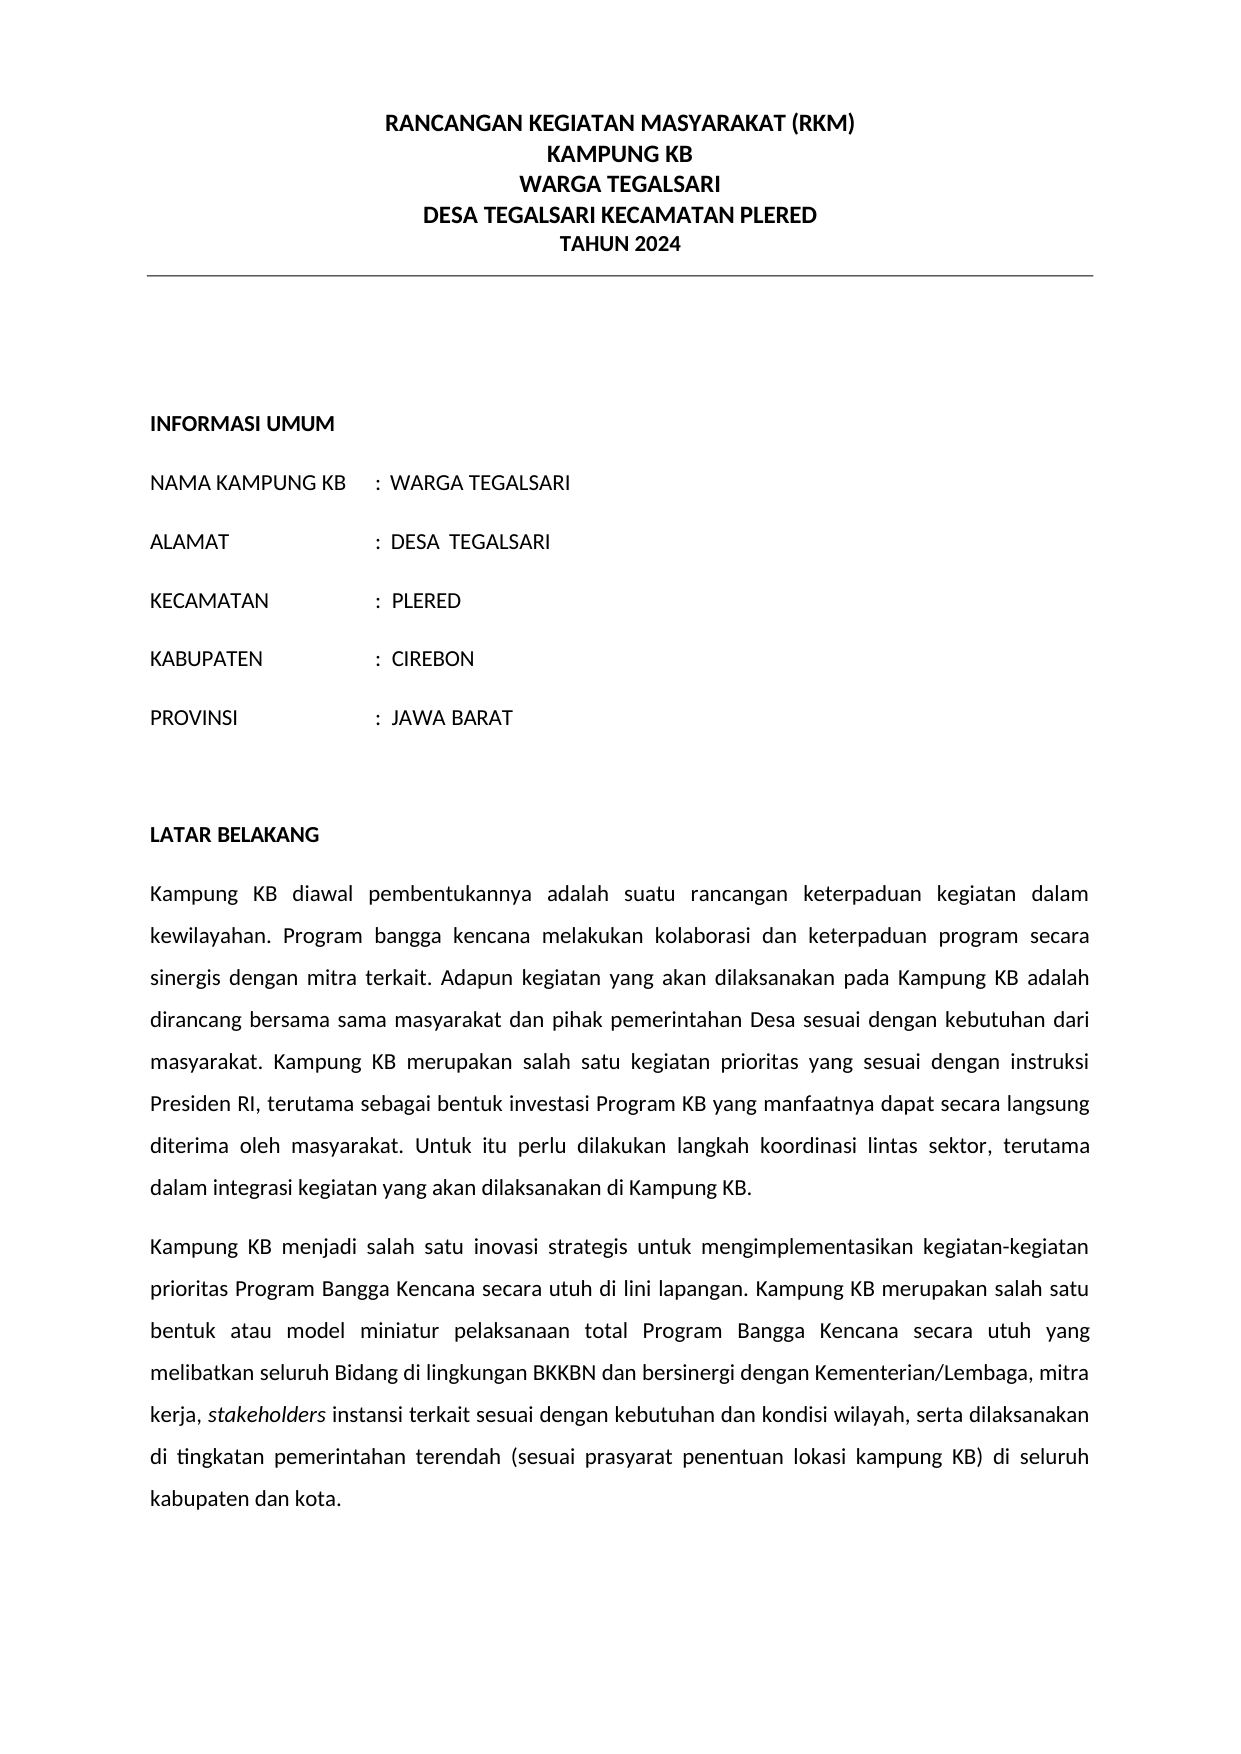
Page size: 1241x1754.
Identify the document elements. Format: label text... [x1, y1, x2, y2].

text NAMA KAMPUNG KB : WARGA TEGALSARI [150, 468, 679, 496]
text TAHUN 2024 [389, 229, 1105, 257]
title RANCANGAN KEGIATAN MASYARAKAT (RKM) [314, 107, 926, 138]
text PROVINSI : JAWA BARAT [150, 703, 1105, 731]
text KECAMATAN : PLERED [150, 586, 1105, 614]
text Kampung KB diawal pembentukannya adalah suatu rancangan keterpaduan kegiatan dalam kewilayahan. Program bangga kencana melakukan kolaborasi dan keterpaduan program secara sinergis dengan mitra terkait. Adapun kegiatan yang akan dilaksanakan pada Kampung KB adalah dirancang bersama sama masyarakat dan pihak pemerintahan Desa sesuai dengan kebutuhan dari masyarakat. Kampung KB merupakan salah satu kegiatan prioritas yang sesuai dengan instruksi Presiden RI, terutama sebagai bentuk investasi Program KB yang manfaatnya dapat secara langsung diterima oleh masyarakat. Untuk itu perlu dilakukan langkah koordinasi lintas sektor, terutama dalam integrasi kegiatan yang akan dilaksanakan di Kampung KB. [150, 879, 1091, 1201]
title KAMPUNG KB [314, 138, 926, 168]
text KABUPATEN : CIREBON [150, 644, 1105, 673]
text ALAMAT : DESA TEGALSARI [150, 527, 679, 555]
text Kampung KB menjadi salah satu inovasi strategis untuk mengimplementasikan kegiatan-kegiatan prioritas Program Bangga Kencana secara utuh di lini lapangan. Kampung KB merupakan salah satu bentuk atau model miniatur pelaksanaan total Program Bangga Kencana secara utuh yang melibatkan seluruh Bidang di lingkungan BKKBN dan bersinergi dengan Kementerian/Lembaga, mitra kerja, stakeholders instansi terkait sesuai dengan kebutuhan dan kondisi wilayah, serta dilaksanakan di tingkatan pemerintahan terendah (sesuai prasyarat penentuan lokasi kampung KB) di seluruh kabupaten dan kota. [150, 1232, 1091, 1512]
subtitle LATAR BELAKANG [150, 821, 1105, 849]
title WARGA TEGALSARI [314, 168, 926, 199]
subtitle INFORMASI UMUM [150, 409, 1105, 438]
title DESA TEGALSARI KECAMATAN PLERED [314, 199, 926, 229]
